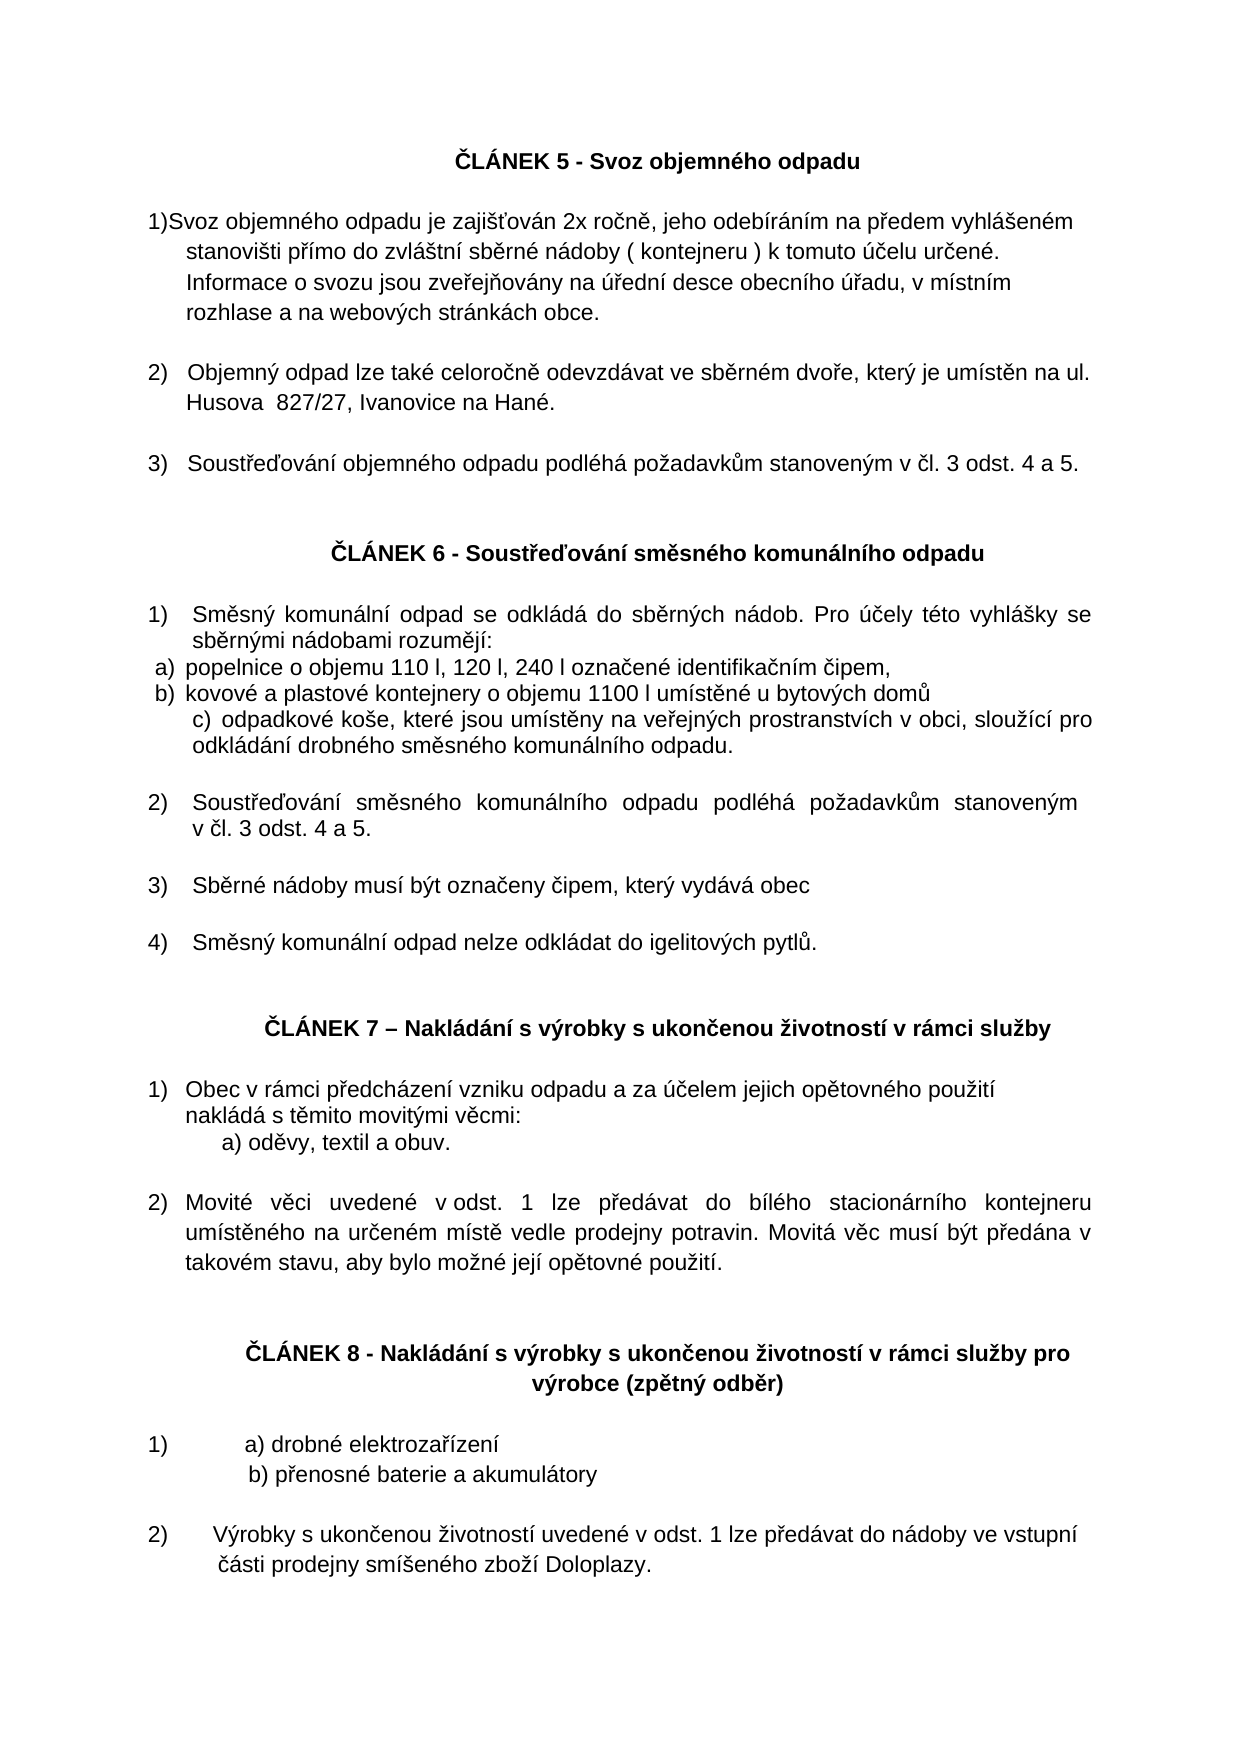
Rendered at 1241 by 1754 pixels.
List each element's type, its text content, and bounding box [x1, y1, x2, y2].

text části prodejny smíšeného zboží Doloplazy. [148, 1551, 1093, 1578]
text 3) Soustřeďování objemného odpadu podléhá požadavkům stanoveným v čl. 3 odst. 4 a 5. [148, 450, 1093, 476]
text 2) Objemný odpad lze také celoročně odevzdávat ve sběrném dvoře, který je umístěn na ul. [148, 359, 1093, 385]
text a) oděvy, textil a obuv. [185, 1128, 1093, 1155]
list ČLÁNEK 7 – Nakládání s výrobky s ukončenou životností v rámci služby [223, 1015, 1093, 1042]
list Směsný komunální odpad se odkládá do sběrných nádob. Pro účely této vyhlášky se sběrnými nádobami rozumějí: [148, 601, 1093, 653]
list popelnice o objemu 110 l, 120 l, 240 l označené identifikačním čipem, [148, 653, 1093, 680]
list ČLÁNEK 6 - Soustřeďování směsného komunálního odpadu [223, 540, 1093, 567]
text stanovišti přímo do zvláštní sběrné nádoby ( kontejneru ) k tomuto účelu určené. [148, 238, 1093, 264]
list Směsný komunální odpad nelze odkládat do igelitových pytlů. [148, 928, 1093, 955]
text nakládá s těmito movitými věcmi: [185, 1102, 1093, 1128]
list odpadkové koše, které jsou umístěny na veřejných prostranstvích v obci, sloužící pro odkládání drobného směsného komunálního odpadu. [192, 706, 1093, 759]
list Obec v rámci předcházení vzniku odpadu a za účelem jejich opětovného použití [148, 1076, 1093, 1102]
list Movité věci uvedené v odst. 1 lze předávat do bílého stacionárního kontejneru umístěného na určeném místě vedle prodejny potravin. Movitá věc musí být předána v takovém stavu, aby bylo možné její opětovné použití. [148, 1189, 1093, 1276]
text 1) a) drobné elektrozařízení [148, 1431, 1093, 1457]
text 2) Výrobky s ukončenou životností uvedené v odst. 1 lze předávat do nádoby ve vstupní [148, 1521, 1093, 1547]
text 1)Svoz objemného odpadu je zajišťován 2x ročně, jeho odebíráním na předem vyhlášeném [148, 208, 1093, 234]
list kovové a plastové kontejnery o objemu 1100 l umístěné u bytových domů [148, 680, 1093, 706]
text b) přenosné baterie a akumulátory [223, 1461, 1093, 1487]
text rozhlase a na webových stránkách obce. [148, 299, 1093, 325]
list ČLÁNEK 8 - Nakládání s výrobky s ukončenou životností v rámci služby pro výrobce (zpětný odběr) [223, 1340, 1093, 1396]
list ČLÁNEK 5 - Svoz objemného odpadu [223, 148, 1093, 174]
list Soustřeďování směsného komunálního odpadu podléhá požadavkům stanoveným v čl. 3 odst. 4 a 5. [148, 789, 1093, 842]
text Informace o svozu jsou zveřejňovány na úřední desce obecního úřadu, v místním [148, 268, 1093, 295]
text Husova 827/27, Ivanovice na Hané. [148, 389, 1093, 416]
list Sběrné nádoby musí být označeny čipem, který vydává obec [148, 872, 1093, 898]
